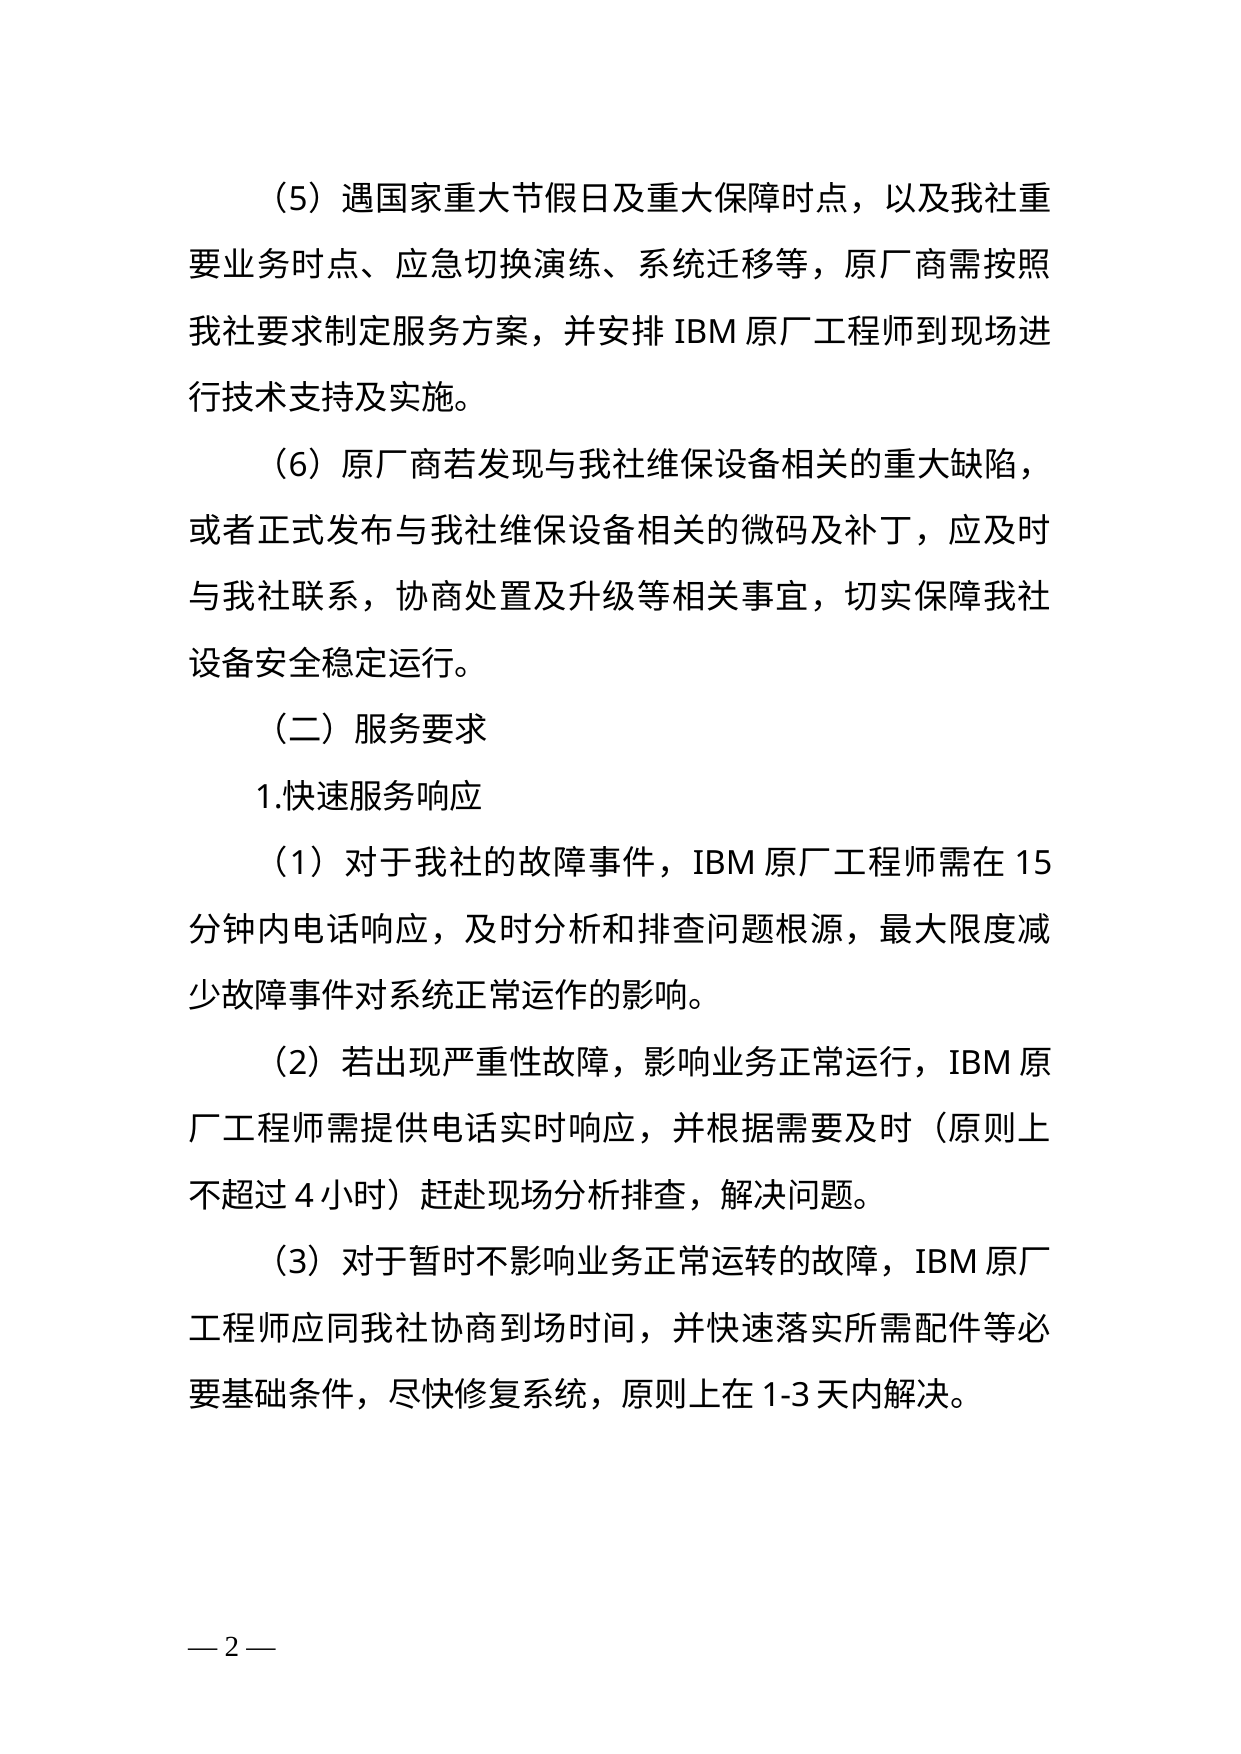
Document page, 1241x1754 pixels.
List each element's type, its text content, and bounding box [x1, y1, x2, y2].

text （6）原厂商若发现与我社维保设备相关的重大缺陷，或者正式发布与我社维保设备相关的微码及补丁，应及时与我社联系，协商处置及升级等相关事宜，切实保障我社设备安全稳定运行。 [188, 428, 1052, 694]
text 1.快速服务响应 [188, 761, 1052, 827]
text （3）对于暂时不影响业务正常运转的故障，IBM原厂工程师应同我社协商到场时间，并快速落实所需配件等必要基础条件，尽快修复系统，原则上在1-3天内解决。 [188, 1226, 1052, 1425]
text （2）若出现严重性故障，影响业务正常运行，IBM原厂工程师需提供电话实时响应，并根据需要及时（原则上不超过4小时）赶赴现场分析排查，解决问题。 [188, 1026, 1052, 1226]
text （5）遇国家重大节假日及重大保障时点，以及我社重要业务时点、应急切换演练、系统迁移等，原厂商需按照我社要求制定服务方案，并安排IBM原厂工程师到现场进行技术支持及实施。 [188, 162, 1052, 428]
text （1）对于我社的故障事件，IBM原厂工程师需在15分钟内电话响应，及时分析和排查问题根源，最大限度减少故障事件对系统正常运作的影响。 [188, 827, 1052, 1026]
text （二）服务要求 [188, 694, 1052, 761]
